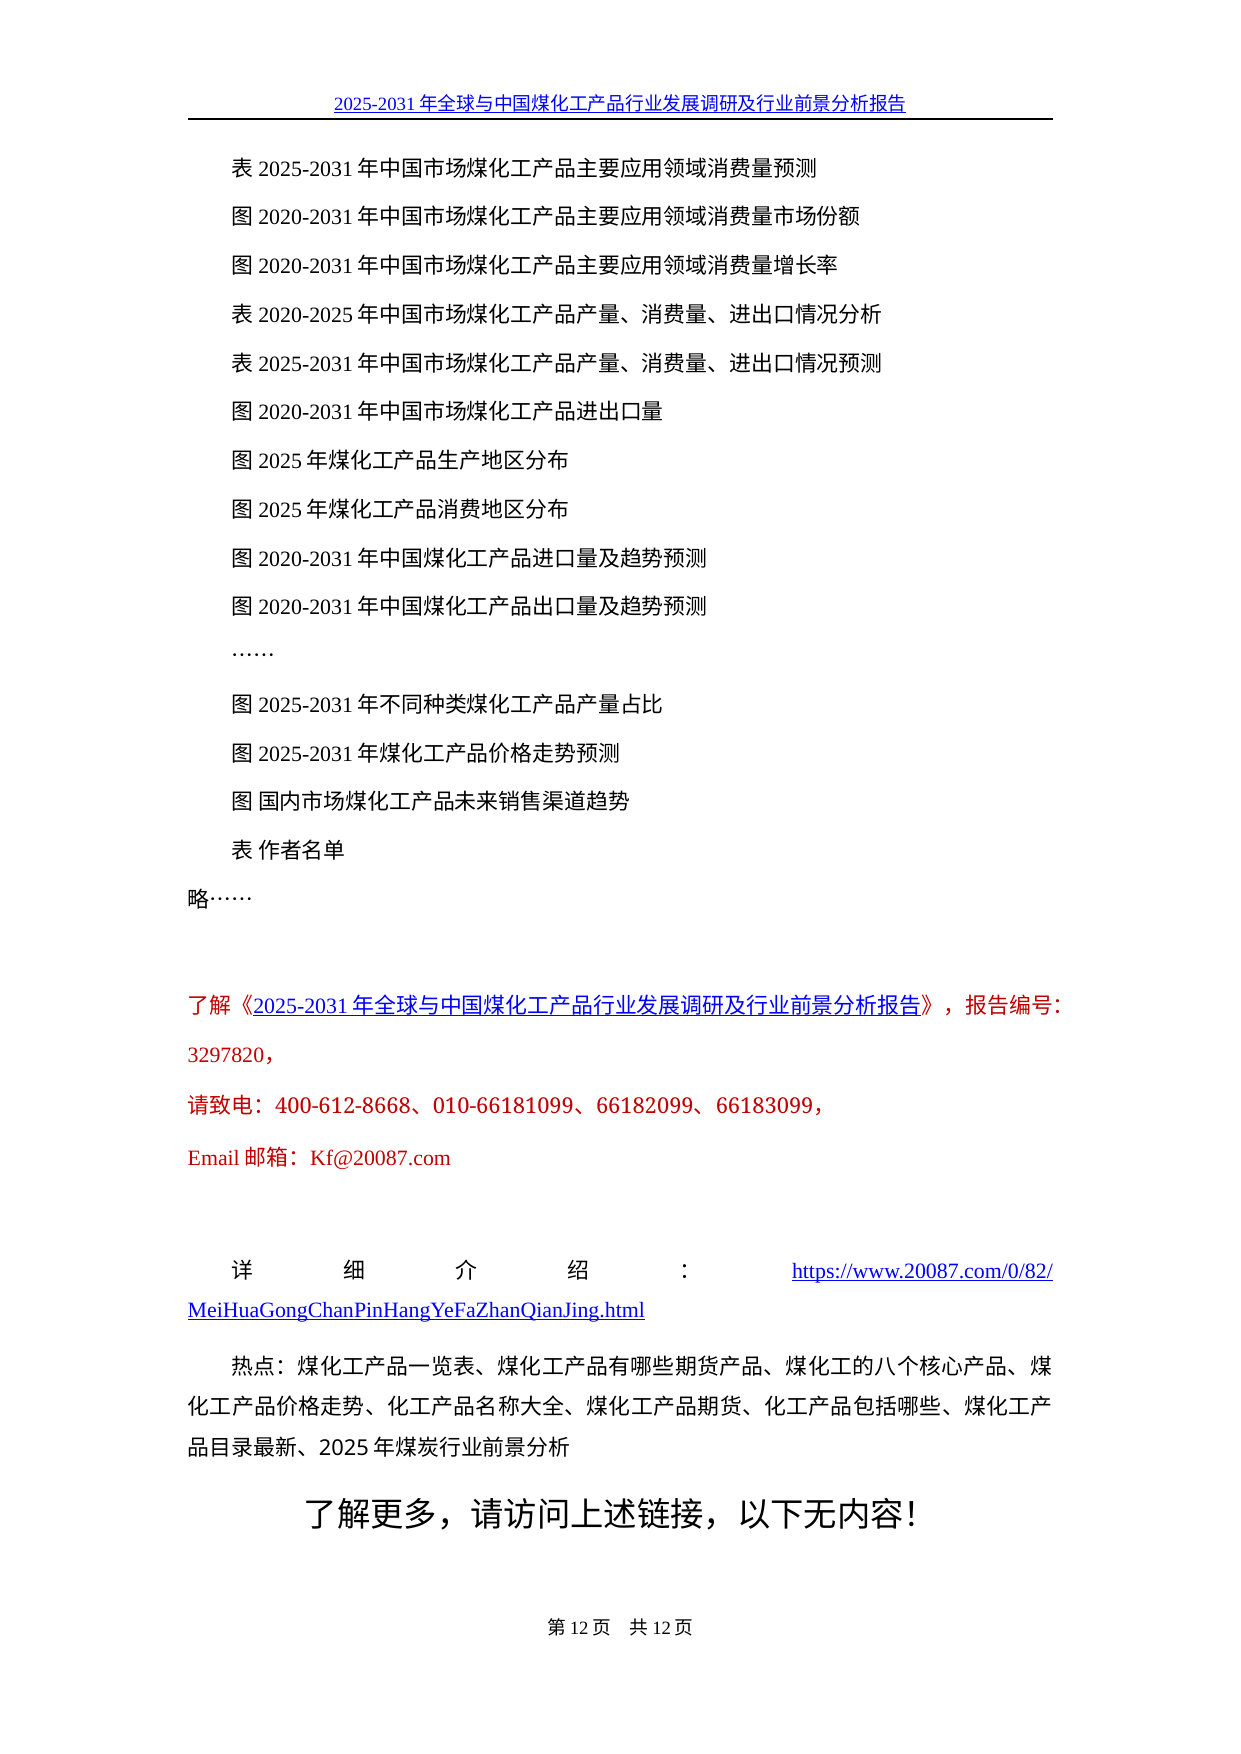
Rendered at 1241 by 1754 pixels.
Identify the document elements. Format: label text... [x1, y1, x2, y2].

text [187, 150, 1053, 914]
text Email邮箱：Kf@20087.com [187, 1140, 1053, 1172]
text 了解《2025-2031年全球与中国煤化工产品行业发展调研及行业前景分析报告》，报告编号：3297820， [187, 988, 1053, 1069]
title 了解更多，请访问上述链接，以下无内容！ [187, 1479, 1053, 1544]
text 热点：煤化工产品一览表、煤化工产品有哪些期货产品、煤化工的八个核心产品、煤化工产品价格走势、化工产品名称大全、煤化工产品期货、化工产品包括哪些、煤化工产品目录最新、2025年煤炭行业前景分析 [187, 1348, 1053, 1462]
text 请致电：400-612-8668、010-66181099、66182099、66183099， [187, 1088, 1053, 1121]
text 详细介绍：https://www.20087.com/0/82/MeiHuaGongChanPinHangYeFaZhanQianJing.html [187, 1253, 1053, 1326]
